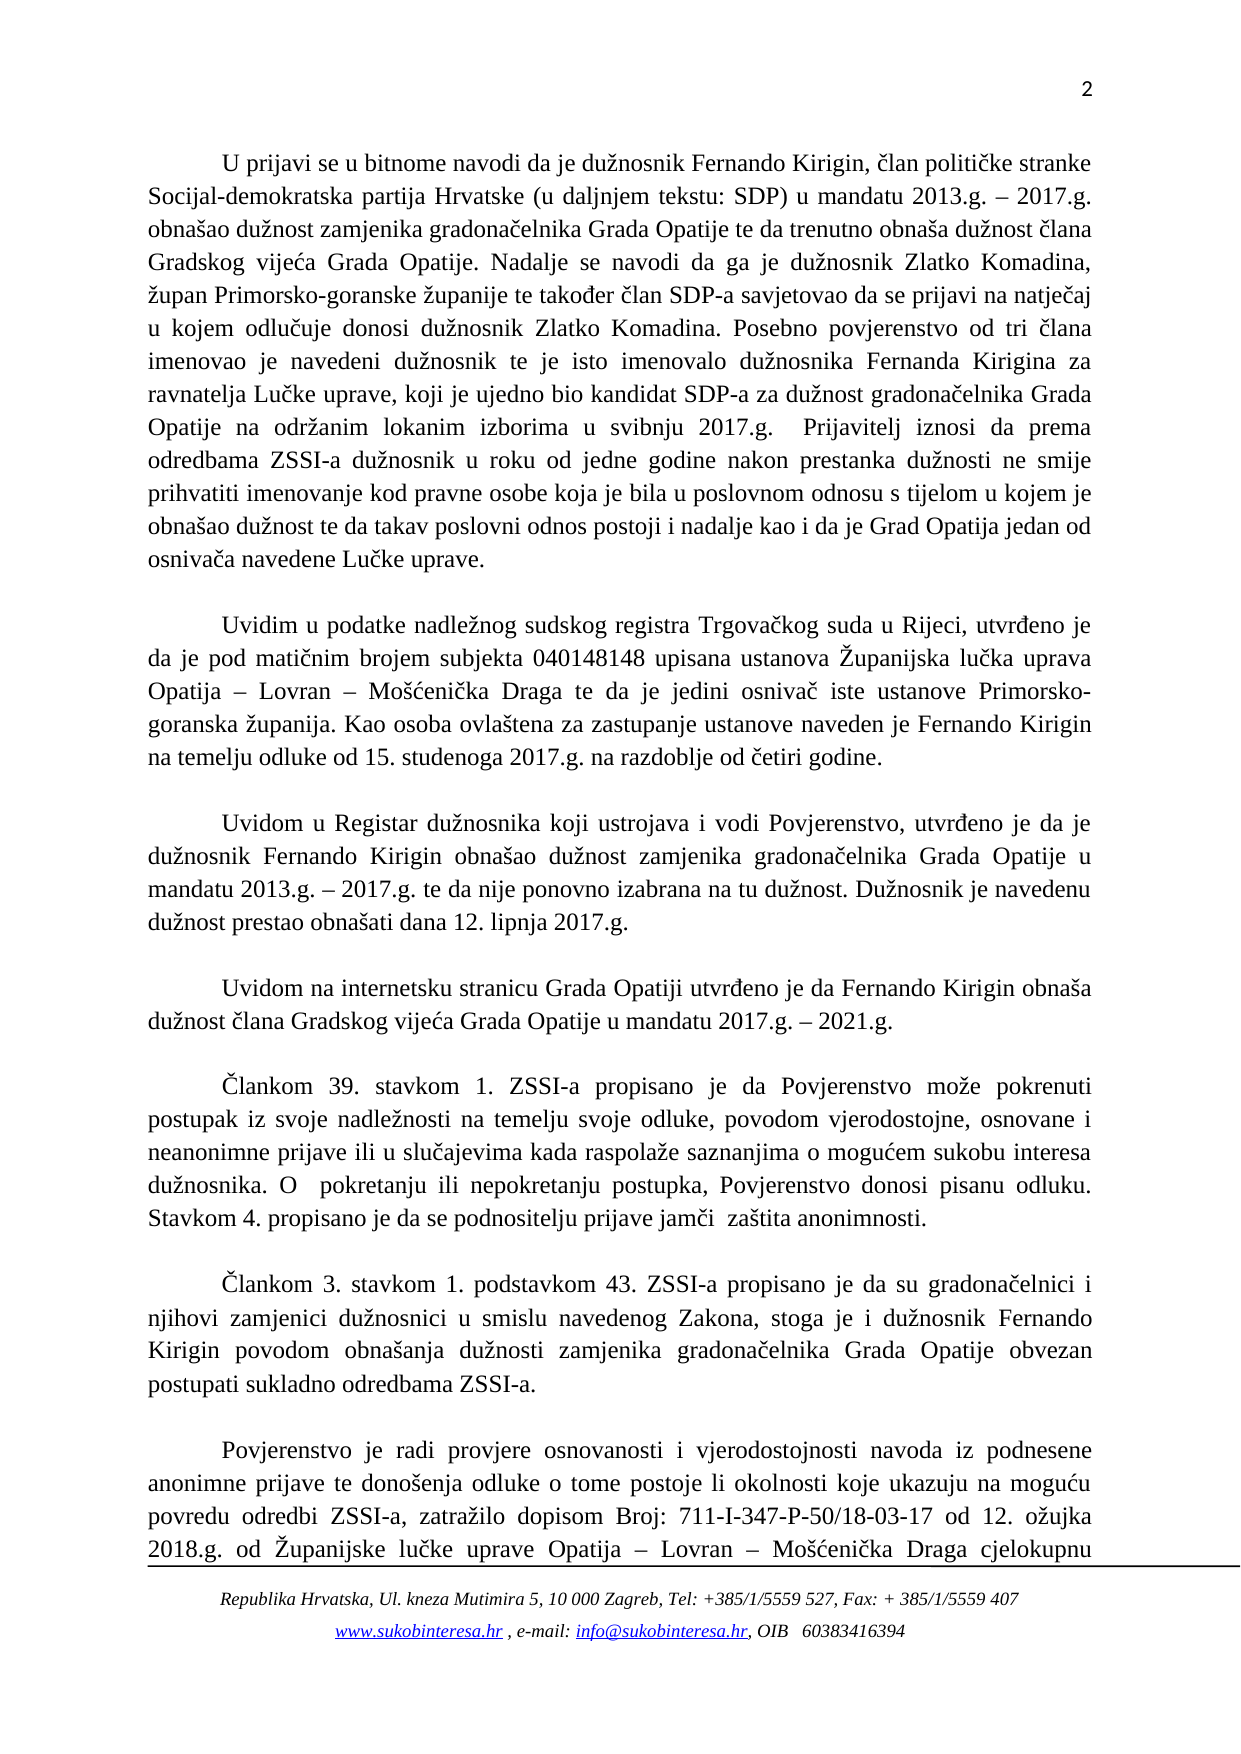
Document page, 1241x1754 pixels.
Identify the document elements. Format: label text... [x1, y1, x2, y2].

text Uvidom na internetsku stranicu Grada Opatiji utvrđeno je da Fernando Kirigin obnaša dužnost člana Gradskog vijeća Grada Opatije u mandatu 2017.g. – 2021.g. [148, 973, 1092, 1035]
text Uvidom u Registar dužnosnika koji ustrojava i vodi Povjerenstvo, utvrđeno je da je dužnosnik Fernando Kirigin obnašao dužnost zamjenika gradonačelnika Grada Opatije u mandatu 2013.g. – 2017.g. te da nije ponovno izabrana na tu dužnost. Dužnosnik je navedenu dužnost prestao obnašati dana 12. lipnja 2017.g. [148, 808, 1092, 936]
text U prijavi se u bitnome navodi da je dužnosnik Fernando Kirigin, član političke stranke Socijal-demokratska partija Hrvatske (u daljnjem tekstu: SDP) u mandatu 2013.g. – 2017.g. obnašao dužnost zamjenika gradonačelnika Grada Opatije te da trenutno obnaša dužnost člana Gradskog vijeća Grada Opatije. Nadalje se navodi da ga je dužnosnik Zlatko Komadina, župan Primorsko-goranske županije te također član SDP-a savjetovao da se prijavi na natječaj u kojem odlučuje donosi dužnosnik Zlatko Komadina. Posebno povjerenstvo od tri člana imenovao je navedeni dužnosnik te je isto imenovalo dužnosnika Fernanda Kirigina za ravnatelja Lučke uprave, koji je ujedno bio kandidat SDP-a za dužnost gradonačelnika Grada Opatije na održanim lokanim izborima u svibnju 2017.g. Prijavitelj iznosi da prema odredbama ZSSI-a dužnosnik u roku od jedne godine nakon prestanka dužnosti ne smije prihvatiti imenovanje kod pravne osobe koja je bila u poslovnom odnosu s tijelom u kojem je obnašao dužnost te da takav poslovni odnos postoji i nadalje kao i da je Grad Opatija jedan od osnivača navedene Lučke uprave. [148, 148, 1092, 573]
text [148, 1435, 1092, 1562]
text Člankom 3. stavkom 1. podstavkom 43. ZSSI-a propisano je da su gradonačelnici i njihovi zamjenici dužnosnici u smislu navedenog Zakona, stoga je i dužnosnik Fernando Kirigin povodom obnašanja dužnosti zamjenika gradonačelnika Grada Opatije obvezan postupati sukladno odredbama ZSSI-a. [148, 1269, 1092, 1397]
text Uvidim u podatke nadležnog sudskog registra Trgovačkog suda u Rijeci, utvrđeno je da je pod matičnim brojem subjekta 040148148 upisana ustanova Županijska lučka uprava Opatija – Lovran – Mošćenička Draga te da je jedini osnivač iste ustanove Primorsko-goranska županija. Kao osoba ovlaštena za zastupanje ustanove naveden je Fernando Kirigin na temelju odluke od 15. studenoga 2017.g. na razdoblje od četiri godine. [148, 610, 1092, 771]
text Člankom 39. stavkom 1. ZSSI-a propisano je da Povjerenstvo može pokrenuti postupak iz svoje nadležnosti na temelju svoje odluke, povodom vjerodostojne, osnovane i neanonimne prijave ili u slučajevima kada raspolaže saznanjima o mogućem sukobu interesa dužnosnika. O pokretanju ili nepokretanju postupka, Povjerenstvo donosi pisanu odluku. Stavkom 4. propisano je da se podnositelju prijave jamči zaštita anonimnosti. [148, 1071, 1092, 1232]
